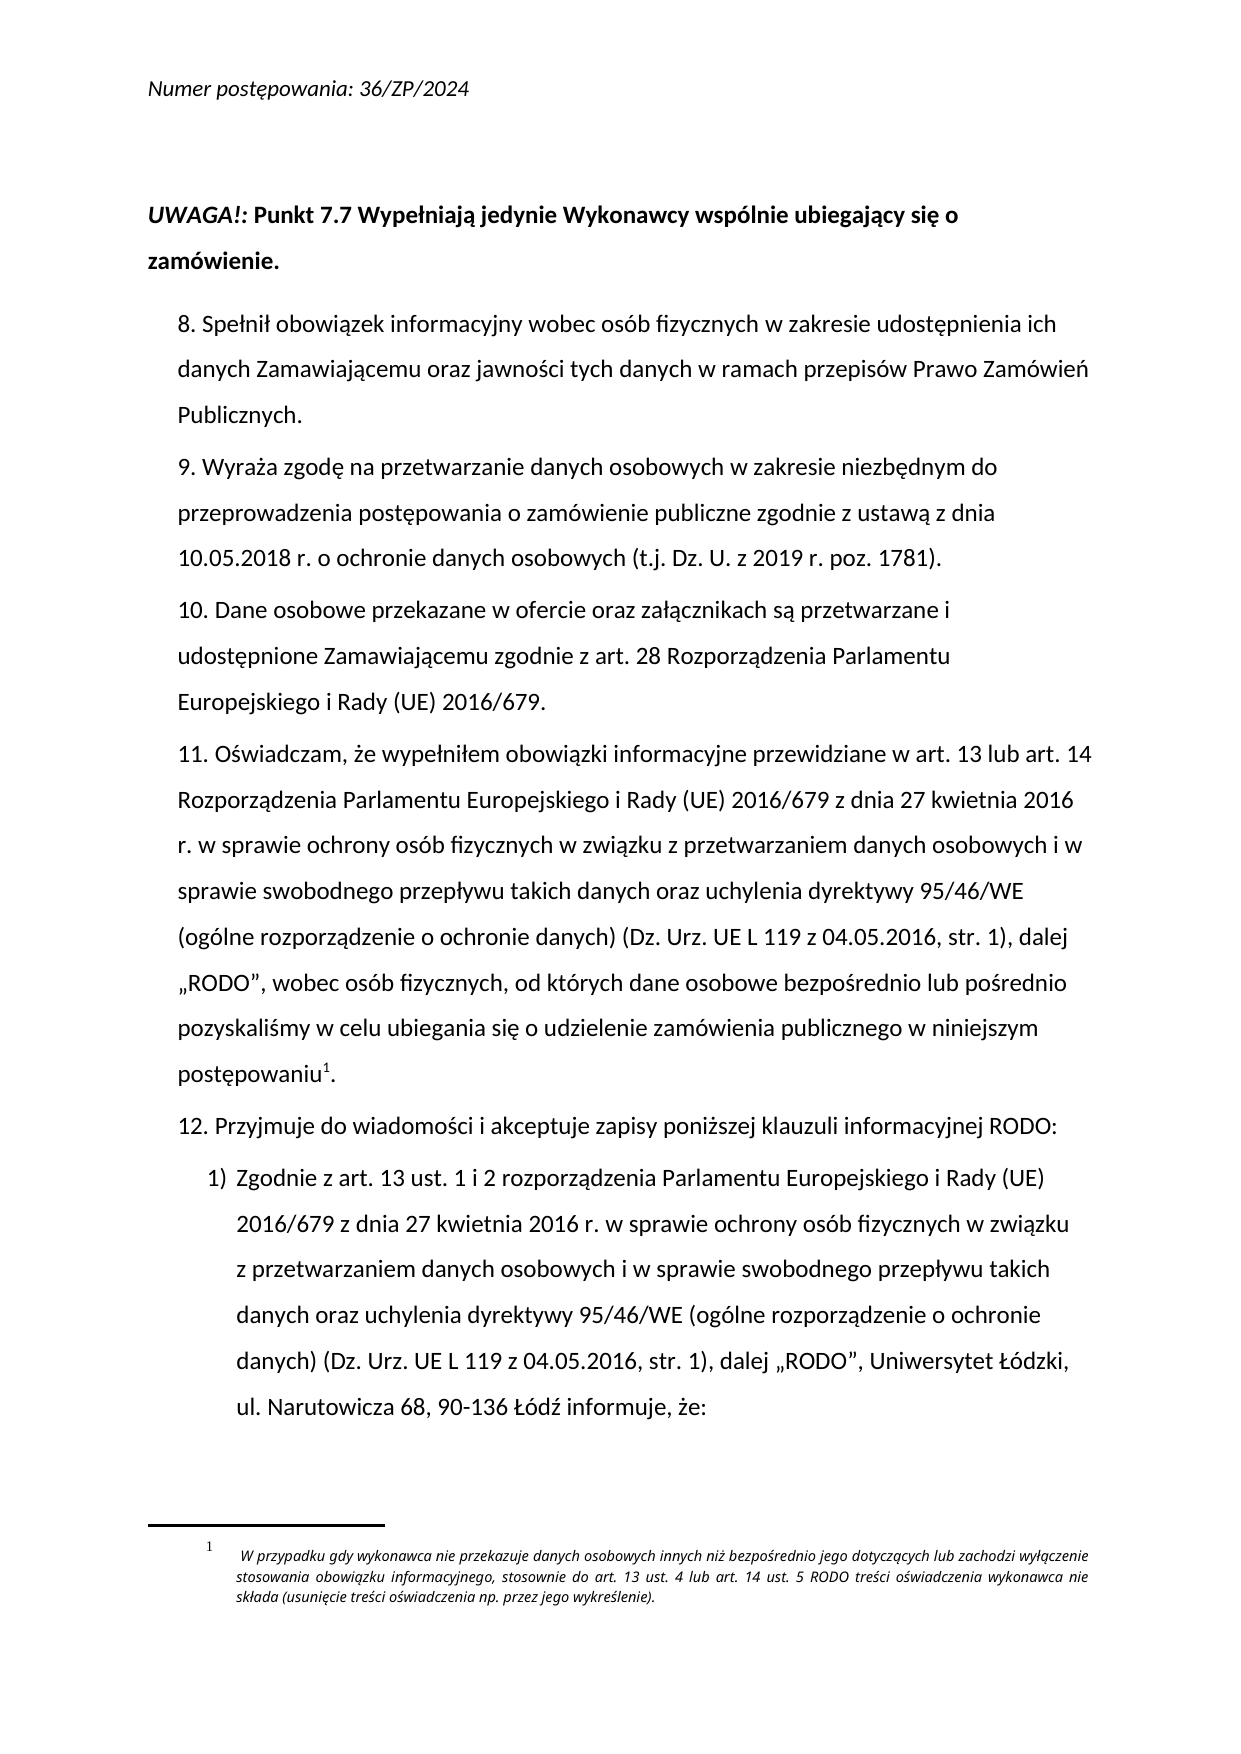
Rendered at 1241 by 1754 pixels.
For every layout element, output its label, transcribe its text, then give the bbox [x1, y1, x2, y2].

text 9. Wyraża zgodę na przetwarzanie danych osobowych w zakresie niezbędnym do przeprowadzenia postępowania o zamówienie publiczne zgodnie z ustawą z dnia 10.05.2018 r. o ochronie danych osobowych (t.j. Dz. U. z 2019 r. poz. 1781). [177, 451, 1093, 573]
text 11. Oświadczam, że wypełniłem obowiązki informacyjne przewidziane w art. 13 lub art. 14 Rozporządzenia Parlamentu Europejskiego i Rady (UE) 2016/679 z dnia 27 kwietnia 2016 r. w sprawie ochrony osób fizycznych w związku z przetwarzaniem danych osobowych i w sprawie swobodnego przepływu takich danych oraz uchylenia dyrektywy 95/46/WE (ogólne rozporządzenie o ochronie danych) (Dz. Urz. UE L 119 z 04.05.2016, str. 1), dalej „RODO”, wobec osób fizycznych, od których dane osobowe bezpośrednio lub pośrednio pozyskaliśmy w celu ubiegania się o udzielenie zamówienia publicznego w niniejszym postępowaniu. [177, 738, 1093, 1089]
text 12. Przyjmuje do wiadomości i akceptuje zapisy poniższej klauzuli informacyjnej RODO: [148, 1110, 1093, 1141]
text 8. Spełnił obowiązek informacyjny wobec osób fizycznych w zakresie udostępnienia ich danych Zamawiającemu oraz jawności tych danych w ramach przepisów Prawo Zamówień Publicznych. [177, 308, 1093, 430]
text UWAGA!: Punkt 7.7 Wypełniają jedynie Wykonawcy wspólnie ubiegający się o zamówienie. [148, 199, 1093, 276]
list Zgodnie z art. 13 ust. 1 i 2 rozporządzenia Parlamentu Europejskiego i Rady (UE) 2016/679 z dnia 27 kwietnia 2016 r. w sprawie ochrony osób fizycznych w związku z przetwarzaniem danych osobowych i w sprawie swobodnego przepływu takich danych oraz uchylenia dyrektywy 95/46/WE (ogólne rozporządzenie o ochronie danych) (Dz. Urz. UE L 119 z 04.05.2016, str. 1), dalej „RODO”, Uniwersytet Łódzki, ul. Narutowicza 68, 90-136 Łódź informuje, że: [207, 1162, 1083, 1421]
text 10. Dane osobowe przekazane w ofercie oraz załącznikach są przetwarzane i udostępnione Zamawiającemu zgodnie z art. 28 Rozporządzenia Parlamentu Europejskiego i Rady (UE) 2016/679. [177, 594, 1093, 717]
